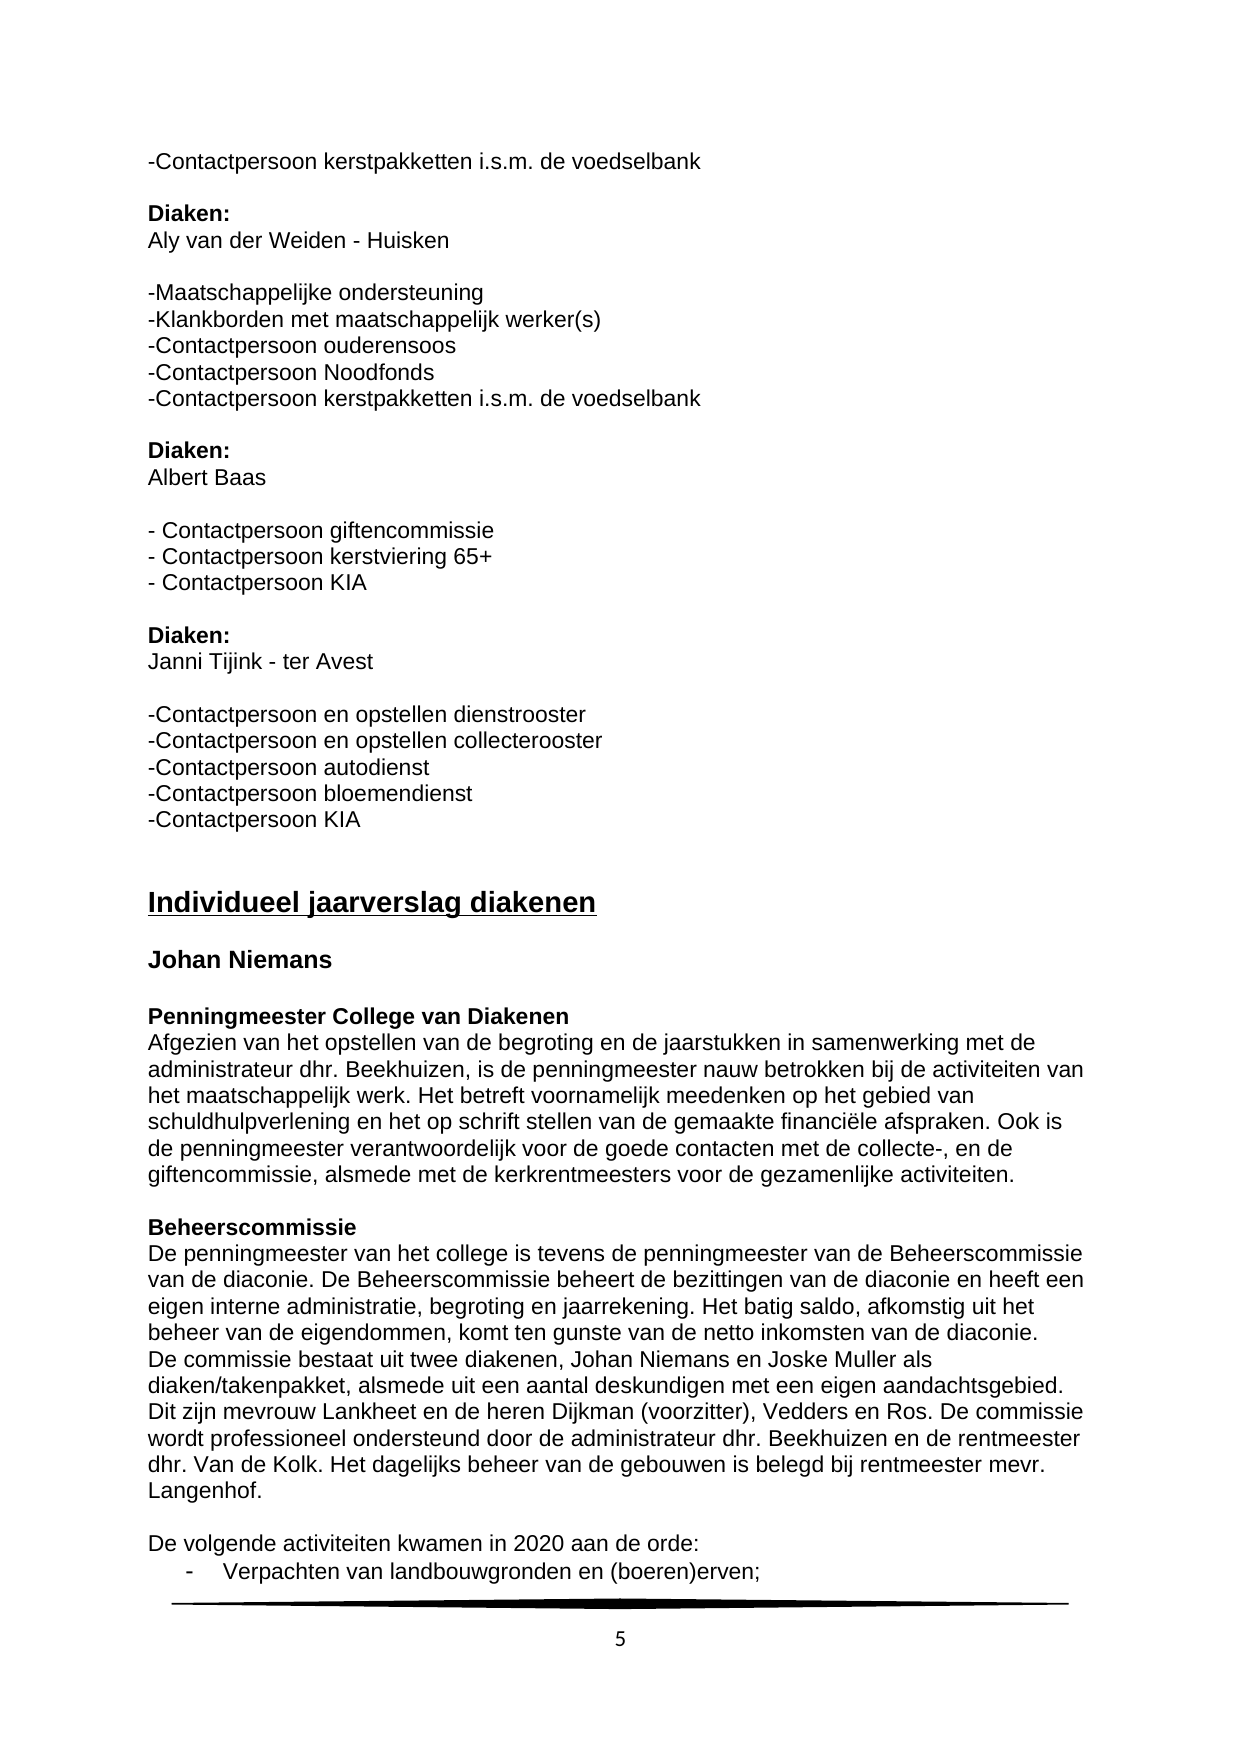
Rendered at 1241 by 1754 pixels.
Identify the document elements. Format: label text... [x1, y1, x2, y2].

text Individueel jaarverslag diakenen [148, 886, 1093, 919]
text De penningmeester van het college is tevens de penningmeester van de Beheerscommissie van de diaconie. De Beheerscommissie beheert de bezittingen van de diaconie en heeft een eigen interne administratie, begroting en jaarrekening. Het batig saldo, afkomstig uit het beheer van de eigendommen, komt ten gunste van de netto inkomsten van de diaconie. [148, 1240, 1093, 1346]
text Aly van der Weiden - Huisken [148, 227, 1093, 253]
text -Maatschappelijke ondersteuning [148, 279, 1093, 306]
text Afgezien van het opstellen van de begroting en de jaarstukken in samenwerking met de administrateur dhr. Beekhuizen, is de penningmeester nauw betrokken bij de activiteiten van het maatschappelijk werk. Het betreft voornamelijk meedenken op het gebied van schuldhulpverlening en het op schrift stellen van de gemaakte financiële afspraken. Ook is de penningmeester verantwoordelijk voor de goede contacten met de collecte-, en de giftencommissie, alsmede met de kerkrentmeesters voor de gezamenlijke activiteiten. [148, 1029, 1093, 1187]
text -Contactpersoon en opstellen collecterooster [148, 727, 1093, 754]
text Johan Niemans [148, 945, 1093, 974]
text -Contactpersoon kerstpakketten i.s.m. de voedselbank [148, 385, 1093, 411]
text Diaken: [148, 622, 1093, 648]
text Penningmeester College van Diakenen [148, 1003, 1093, 1029]
text -Contactpersoon bloemendienst [148, 780, 1093, 806]
text De volgende activiteiten kwamen in 2020 aan de orde: [148, 1530, 1093, 1556]
text Diaken: [148, 437, 1093, 464]
text - Contactpersoon KIA [148, 569, 1093, 596]
text Albert Baas [148, 464, 1093, 490]
text Diaken: [148, 200, 1093, 227]
list Verpachten van landbouwgronden en (boeren)erven; [185, 1556, 1093, 1585]
text Janni Tijink - ter Avest [148, 648, 1093, 675]
text De commissie bestaat uit twee diakenen, Johan Niemans en Joske Muller als diaken/takenpakket, alsmede uit een aantal deskundigen met een eigen aandachtsgebied. Dit zijn mevrouw Lankheet en de heren Dijkman (voorzitter), Vedders en Ros. De commissie wordt professioneel ondersteund door de administrateur dhr. Beekhuizen en de rentmeester dhr. Van de Kolk. Het dagelijks beheer van de gebouwen is belegd bij rentmeester mevr. Langenhof. [148, 1346, 1093, 1504]
text Beheerscommissie [148, 1214, 1093, 1240]
text -Contactpersoon en opstellen dienstrooster [148, 701, 1093, 727]
text -Contactpersoon autodienst [148, 754, 1093, 780]
text -Contactpersoon Noodfonds [148, 358, 1093, 385]
text -Contactpersoon kerstpakketten i.s.m. de voedselbank [148, 148, 1093, 174]
text -Klankborden met maatschappelijk werker(s) [148, 306, 1093, 332]
text -Contactpersoon ouderensoos [148, 332, 1093, 358]
text -Contactpersoon KIA [148, 806, 1093, 833]
text - Contactpersoon giftencommissie [148, 517, 1093, 543]
text - Contactpersoon kerstviering 65+ [148, 543, 1093, 569]
